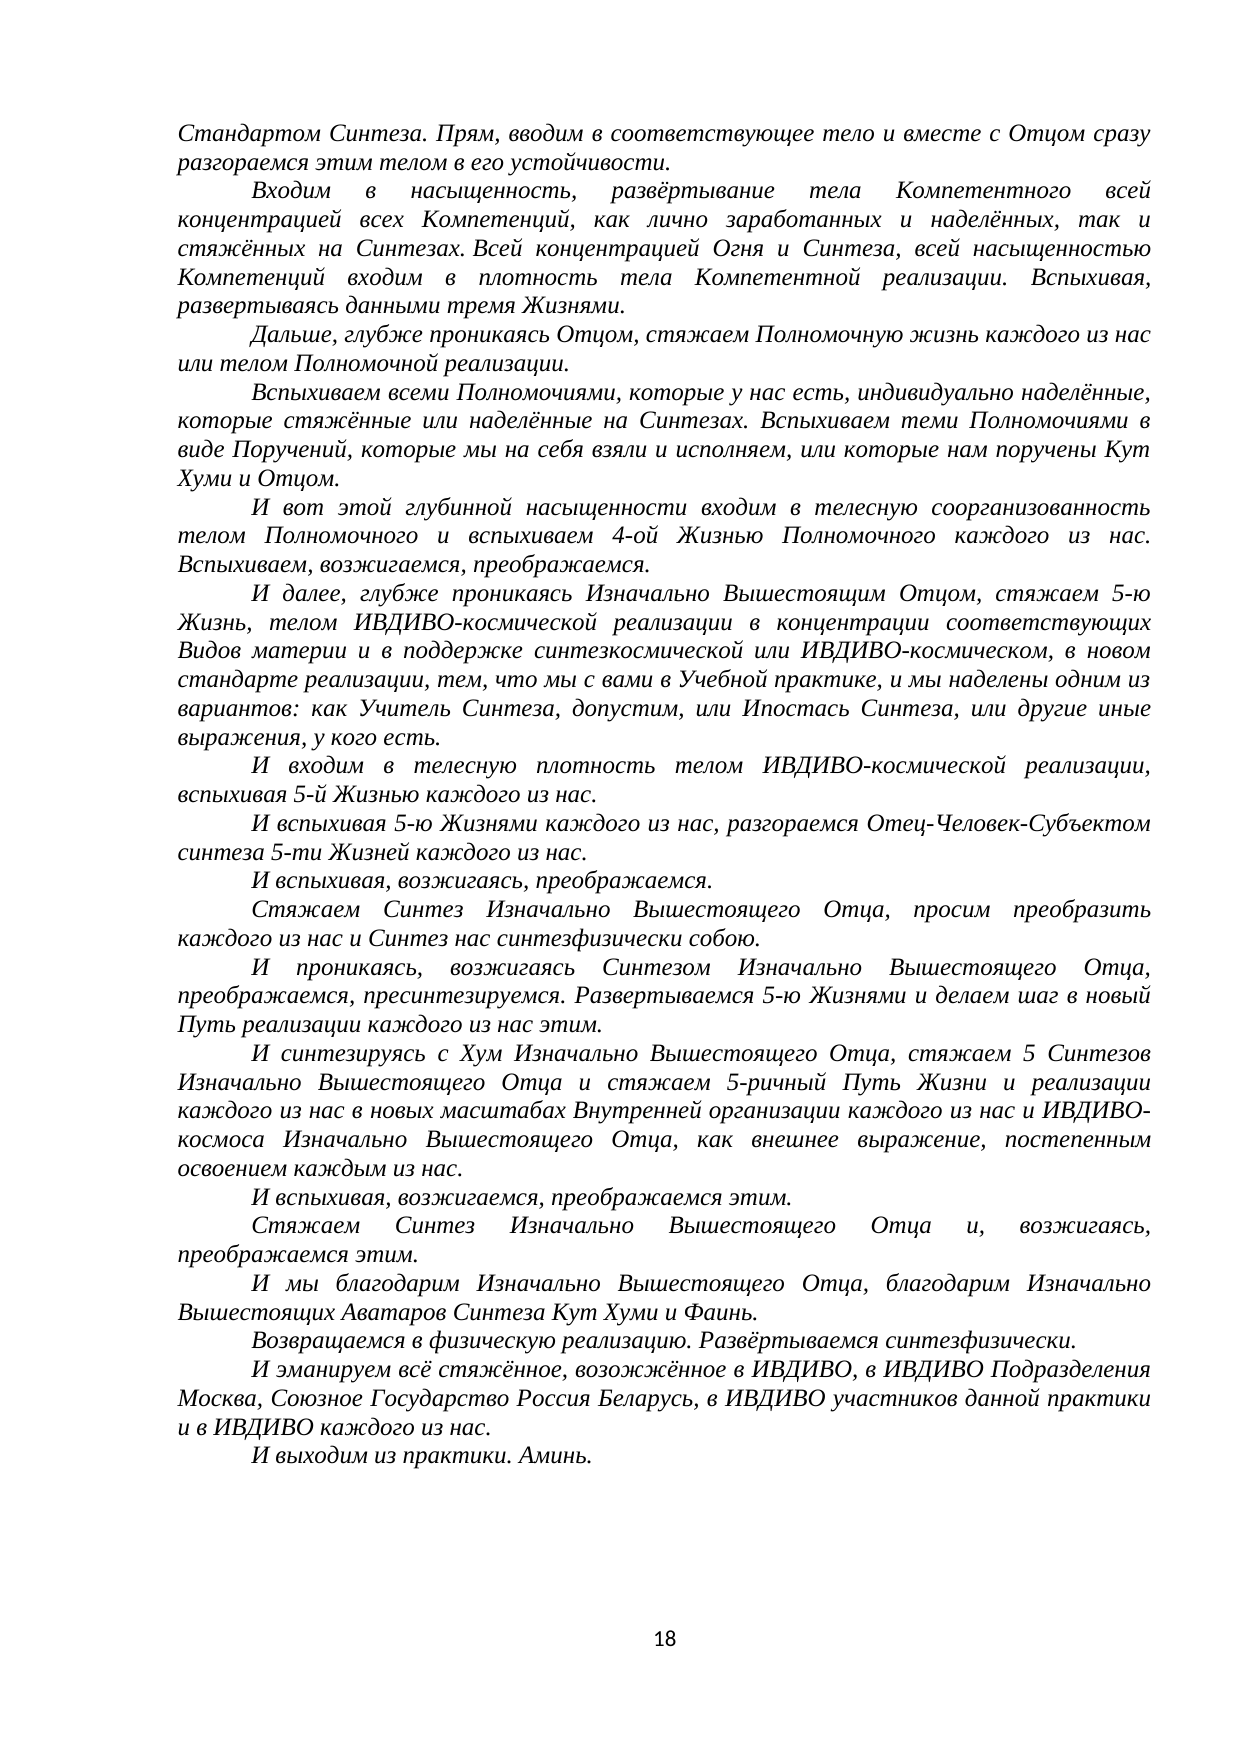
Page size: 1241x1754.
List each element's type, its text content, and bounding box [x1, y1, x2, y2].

text И далее, глубже проникаясь Изначально Вышестоящим Отцом, стяжаем 5-ю Жизнь, телом ИВДИВО-космической реализации в концентрации соответствующих Видов материи и в поддержке синтезкосмической или ИВДИВО-космическом, в новом стандарте реализации, тем, что мы с вами в Учебной практике, и мы наделены одним из вариантов: как Учитель Синтеза, допустим, или Ипостась Синтеза, или другие иные выражения, у кого есть. [177, 578, 1152, 751]
text И вспыхивая, возжигаясь, преображаемся. [177, 866, 1152, 894]
text И вспыхивая, возжигаемся, преображаемся этим. [177, 1182, 1152, 1211]
text Стяжаем Синтез Изначально Вышестоящего Отца, просим преобразить каждого из нас и Синтез нас синтезфизически собою. [177, 894, 1152, 952]
text И синтезируясь с Хум Изначально Вышестоящего Отца, стяжаем 5 Синтезов Изначально Вышестоящего Отца и стяжаем 5-ричный Путь Жизни и реализации каждого из нас в новых масштабах Внутренней организации каждого из нас и ИВДИВО-космоса Изначально Вышестоящего Отца, как внешнее выражение, постепенным освоением каждым из нас. [177, 1038, 1152, 1182]
text И вот этой глубинной насыщенности входим в телесную соорганизованность телом Полномочного и вспыхиваем 4-ой Жизнью Полномочного каждого из нас. Вспыхиваем, возжигаемся, преображаемся. [177, 492, 1152, 578]
text Возвращаемся в физическую реализацию. Развёртываемся синтезфизически. [177, 1326, 1152, 1354]
text И мы благодарим Изначально Вышестоящего Отца, благодарим Изначально Вышестоящих Аватаров Синтеза Кут Хуми и Фаинь. [177, 1268, 1152, 1326]
text Стяжаем Синтез Изначально Вышестоящего Отца и, возжигаясь, преображаемся этим. [177, 1211, 1152, 1268]
text Входим в насыщенность, развёртывание тела Компетентного всей концентрацией всех Компетенций, как лично заработанных и наделённых, так и стяжённых на Синтезах. Всей концентрацией Огня и Синтеза, всей насыщенностью Компетенций входим в плотность тела Компетентной реализации. Вспыхивая, развертываясь данными тремя Жизнями. [177, 176, 1152, 319]
text И проникаясь, возжигаясь Синтезом Изначально Вышестоящего Отца, преображаемся, пресинтезируемся. Развертываемся 5-ю Жизнями и делаем шаг в новый Путь реализации каждого из нас этим. [177, 952, 1152, 1038]
text И вспыхивая 5-ю Жизнями каждого из нас, разгораемся Отец-Человек-Субъектом синтеза 5-ти Жизней каждого из нас. [177, 808, 1152, 866]
text Вспыхиваем всеми Полномочиями, которые у нас есть, индивидуально наделённые, которые стяжённые или наделённые на Синтезах. Вспыхиваем теми Полномочиями в виде Поручений, которые мы на себя взяли и исполняем, или которые нам поручены Кут Хуми и Отцом. [177, 377, 1152, 492]
text И выходим из практики. Аминь. [177, 1441, 1152, 1469]
text Дальше, глубже проникаясь Отцом, стяжаем Полномочную жизнь каждого из нас или телом Полномочной реализации. [177, 319, 1152, 377]
text И эманируем всё стяжённое, возожжённое в ИВДИВО, в ИВДИВО Подразделения Москва, Союзное Государство Россия Беларусь, в ИВДИВО участников данной практики и в ИВДИВО каждого из нас. [177, 1354, 1152, 1441]
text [177, 118, 1152, 176]
text И входим в телесную плотность телом ИВДИВО-космической реализации, вспыхивая 5-й Жизнью каждого из нас. [177, 751, 1152, 808]
